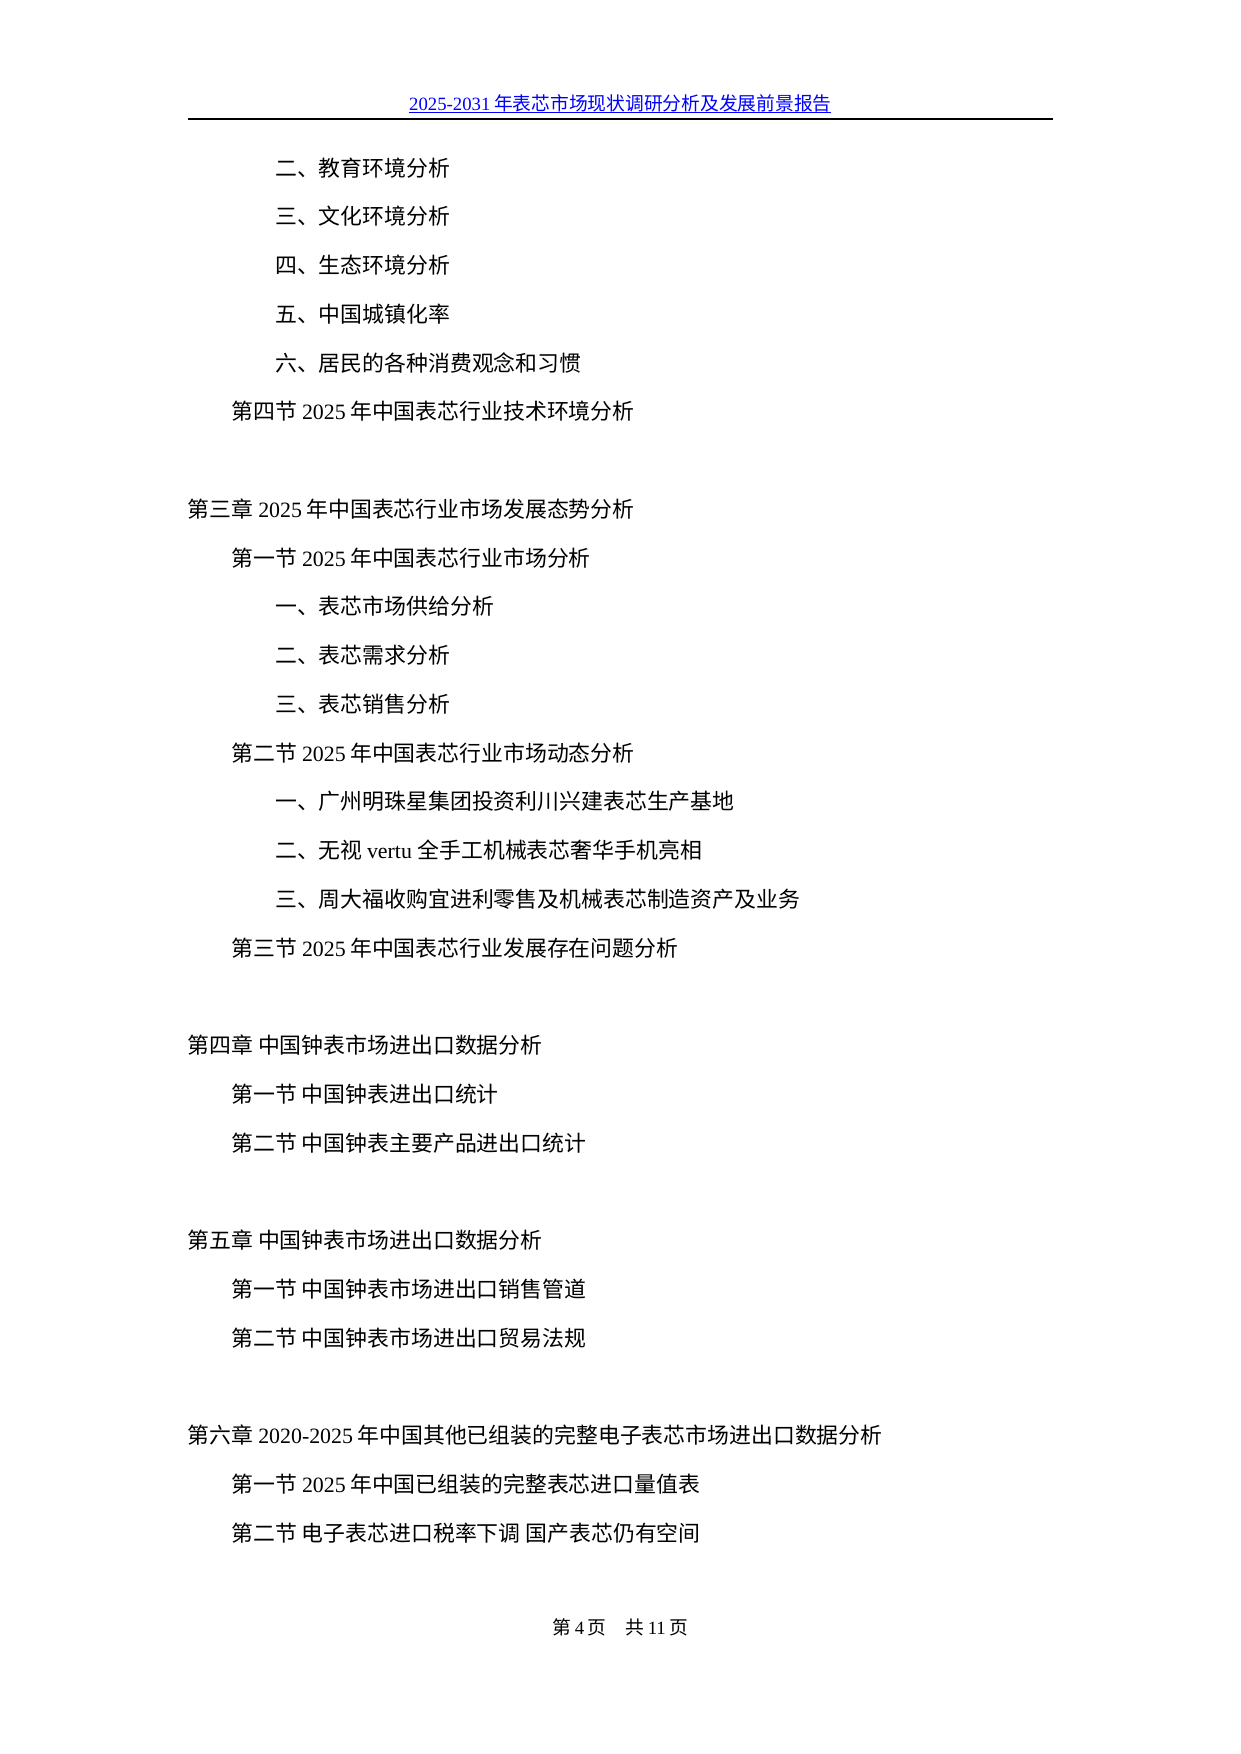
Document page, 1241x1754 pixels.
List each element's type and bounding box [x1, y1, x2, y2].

text [187, 150, 1053, 1548]
